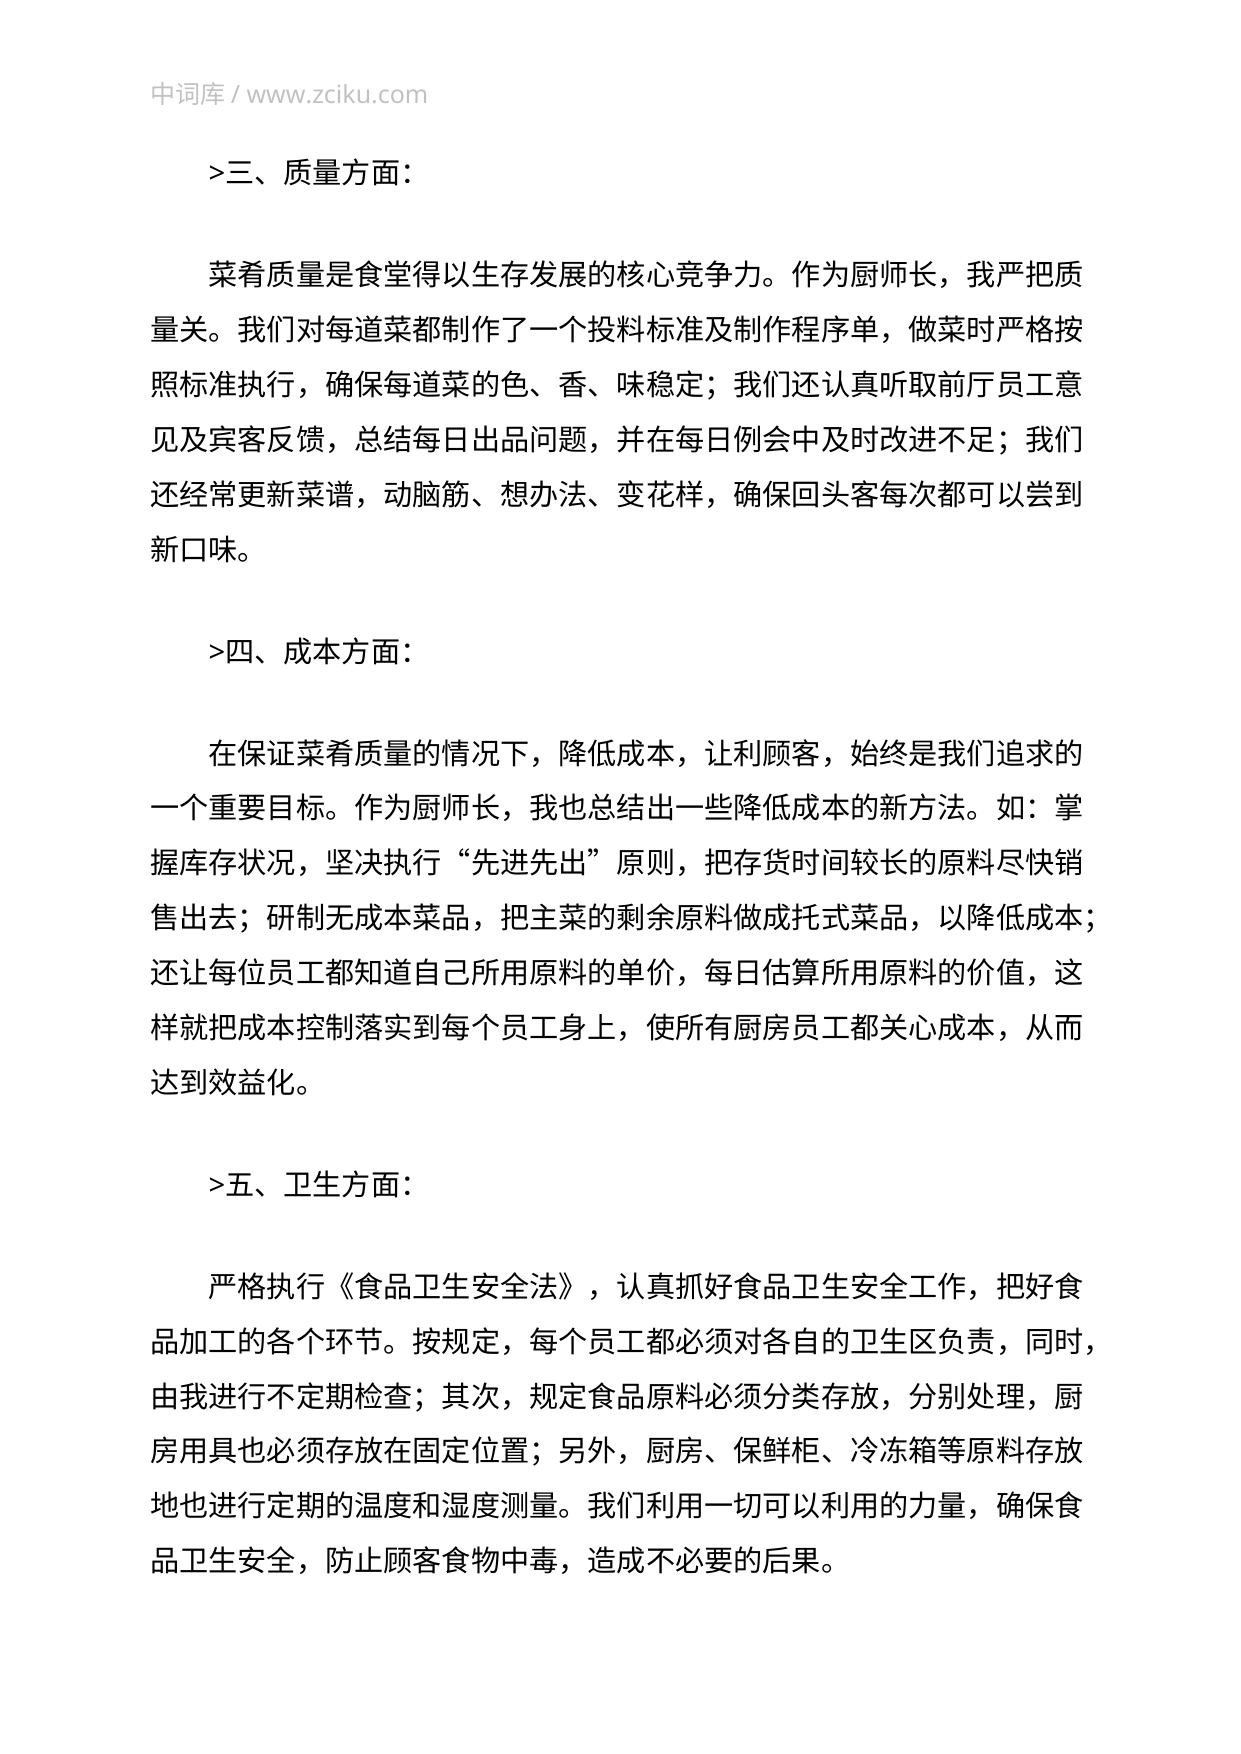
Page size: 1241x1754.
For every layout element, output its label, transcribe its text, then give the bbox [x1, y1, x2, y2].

text 在保证菜肴质量的情况下，降低成本，让利顾客，始终是我们追求的一个重要目标。作为厨师长，我也总结出一些降低成本的新方法。如：掌握库存状况，坚决执行“先进先出”原则，把存货时间较长的原料尽快销售出去；研制无成本菜品，把主菜的剩余原料做成托式菜品，以降低成本；还让每位员工都知道自己所用原料的单价，每日估算所用原料的价值，这样就把成本控制落实到每个员工身上，使所有厨房员工都关心成本，从而达到效益化。 [150, 730, 1090, 1102]
text 严格执行《食品卫生安全法》，认真抓好食品卫生安全工作，把好食品加工的各个环节。按规定，每个员工都必须对各自的卫生区负责，同时，由我进行不定期检查；其次，规定食品原料必须分类存放，分别处理，厨房用具也必须存放在固定位置；另外，厨房、保鲜柜、冷冻箱等原料存放地也进行定期的温度和湿度测量。我们利用一切可以利用的力量，确保食品卫生安全，防止顾客食物中毒，造成不必要的后果。 [150, 1263, 1090, 1580]
text 菜肴质量是食堂得以生存发展的核心竞争力。作为厨师长，我严把质量关。我们对每道菜都制作了一个投料标准及制作程序单，做菜时严格按照标准执行，确保每道菜的色、香、味稳定；我们还认真听取前厅员工意见及宾客反馈，总结每日出品问题，并在每日例会中及时改进不足；我们还经常更新菜谱，动脑筋、想办法、变花样，确保回头客每次都可以尝到新口味。 [150, 252, 1090, 569]
text >五、卫生方面： [150, 1161, 1090, 1204]
text >四、成本方面： [150, 628, 1090, 671]
text >三、质量方面： [150, 150, 1090, 192]
